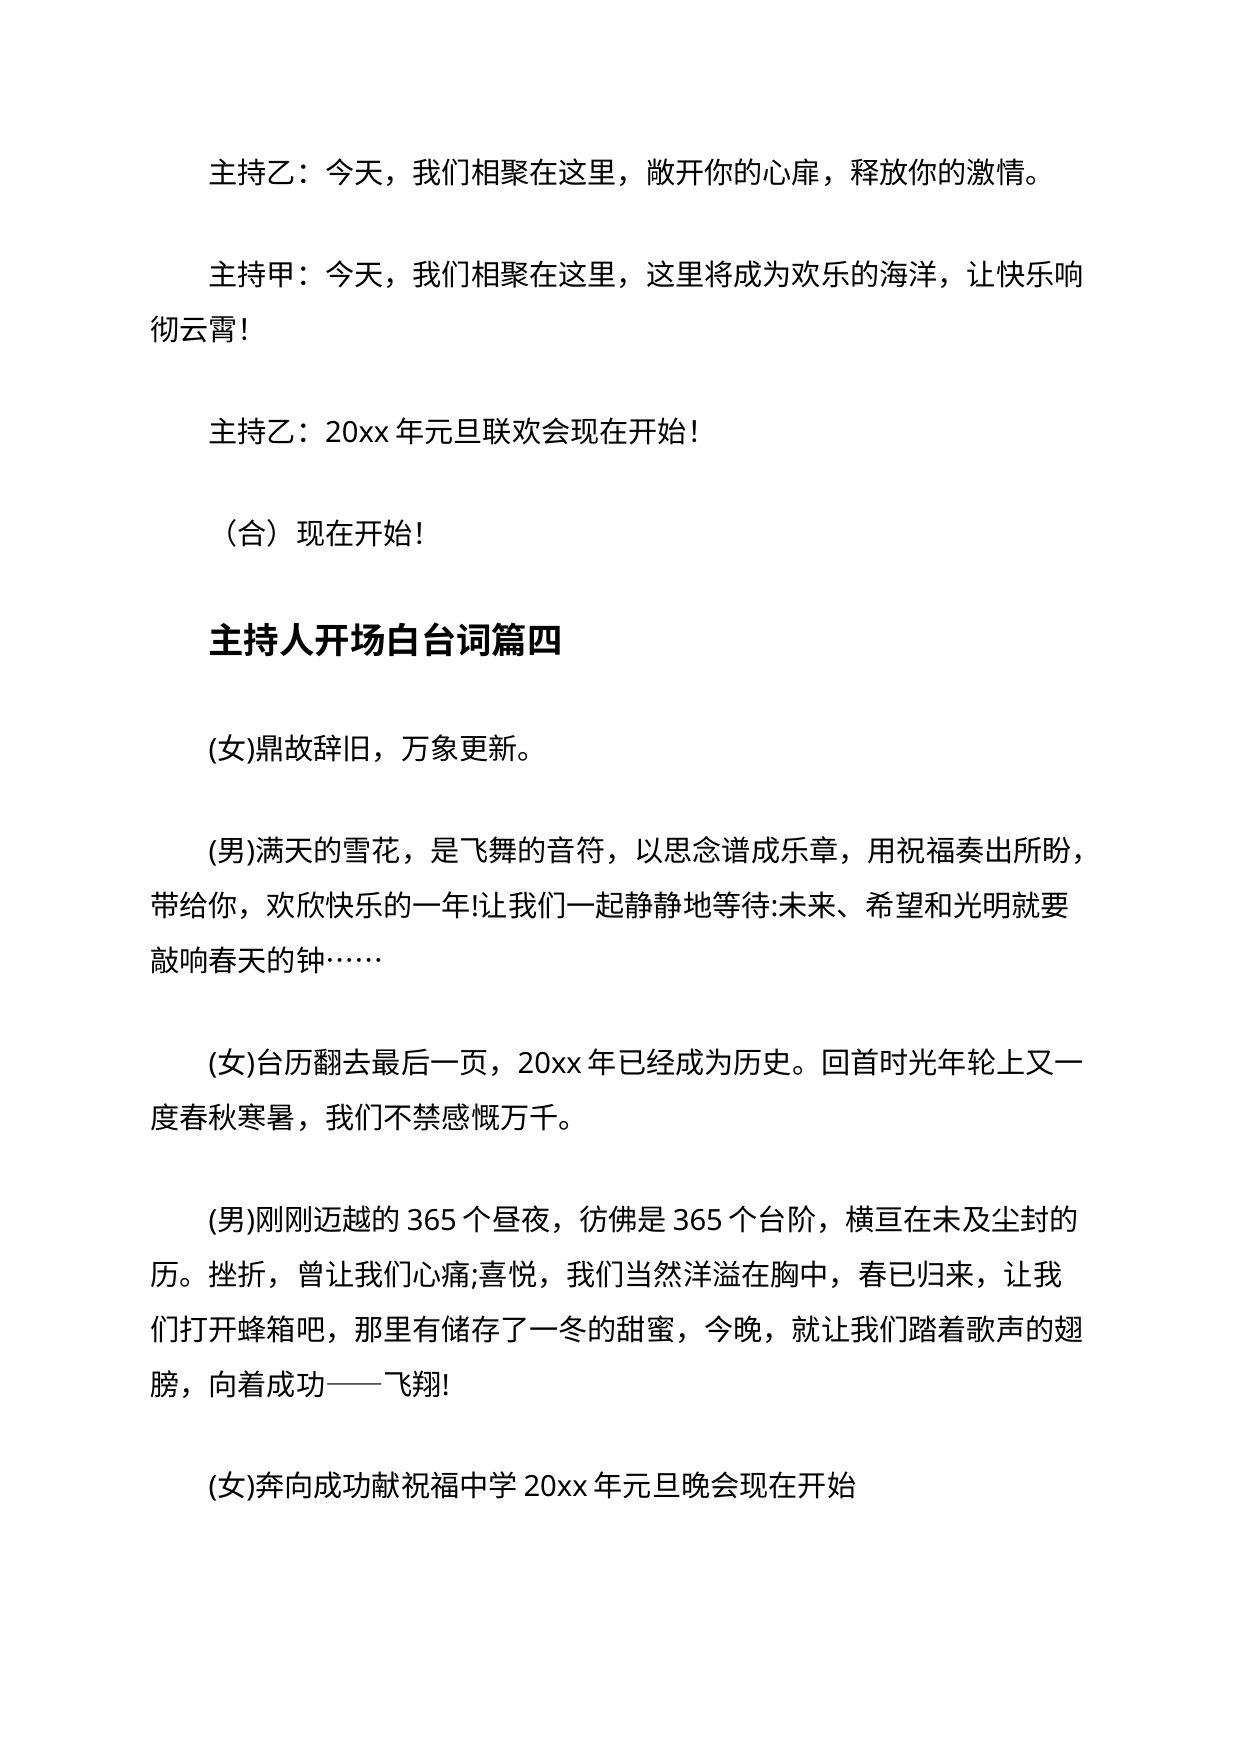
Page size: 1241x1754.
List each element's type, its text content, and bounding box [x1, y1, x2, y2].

text (女)台历翻去最后一页，20xx年已经成为历史。回首时光年轮上又一度春秋寒暑，我们不禁感慨万千。 [150, 1039, 1090, 1137]
text 主持乙：今天，我们相聚在这里，敞开你的心扉，释放你的激情。 [150, 150, 1090, 192]
text (女)鼎故辞旧，万象更新。 [150, 726, 1090, 768]
text 主持甲：今天，我们相聚在这里，这里将成为欢乐的海洋，让快乐响彻云霄！ [150, 252, 1090, 349]
text 主持乙：20xx年元旦联欢会现在开始！ [150, 408, 1090, 451]
text (男)刚刚迈越的365个昼夜，彷佛是365个台阶，横亘在未及尘封的历。挫折，曾让我们心痛;喜悦，我们当然洋溢在胸中，春已归来，让我们打开蜂箱吧，那里有储存了一冬的甜蜜，今晚，就让我们踏着歌声的翅膀，向着成功——飞翔! [150, 1196, 1090, 1403]
text 主持人开场白台词篇四 [150, 612, 1090, 663]
text （合）现在开始！ [150, 510, 1090, 553]
text (女)奔向成功献祝福中学20xx年元旦晚会现在开始 [150, 1463, 1090, 1505]
text (男)满天的雪花，是飞舞的音符，以思念谱成乐章，用祝福奏出所盼，带给你，欢欣快乐的一年!让我们一起静静地等待:未来、希望和光明就要敲响春天的钟…… [150, 828, 1090, 980]
